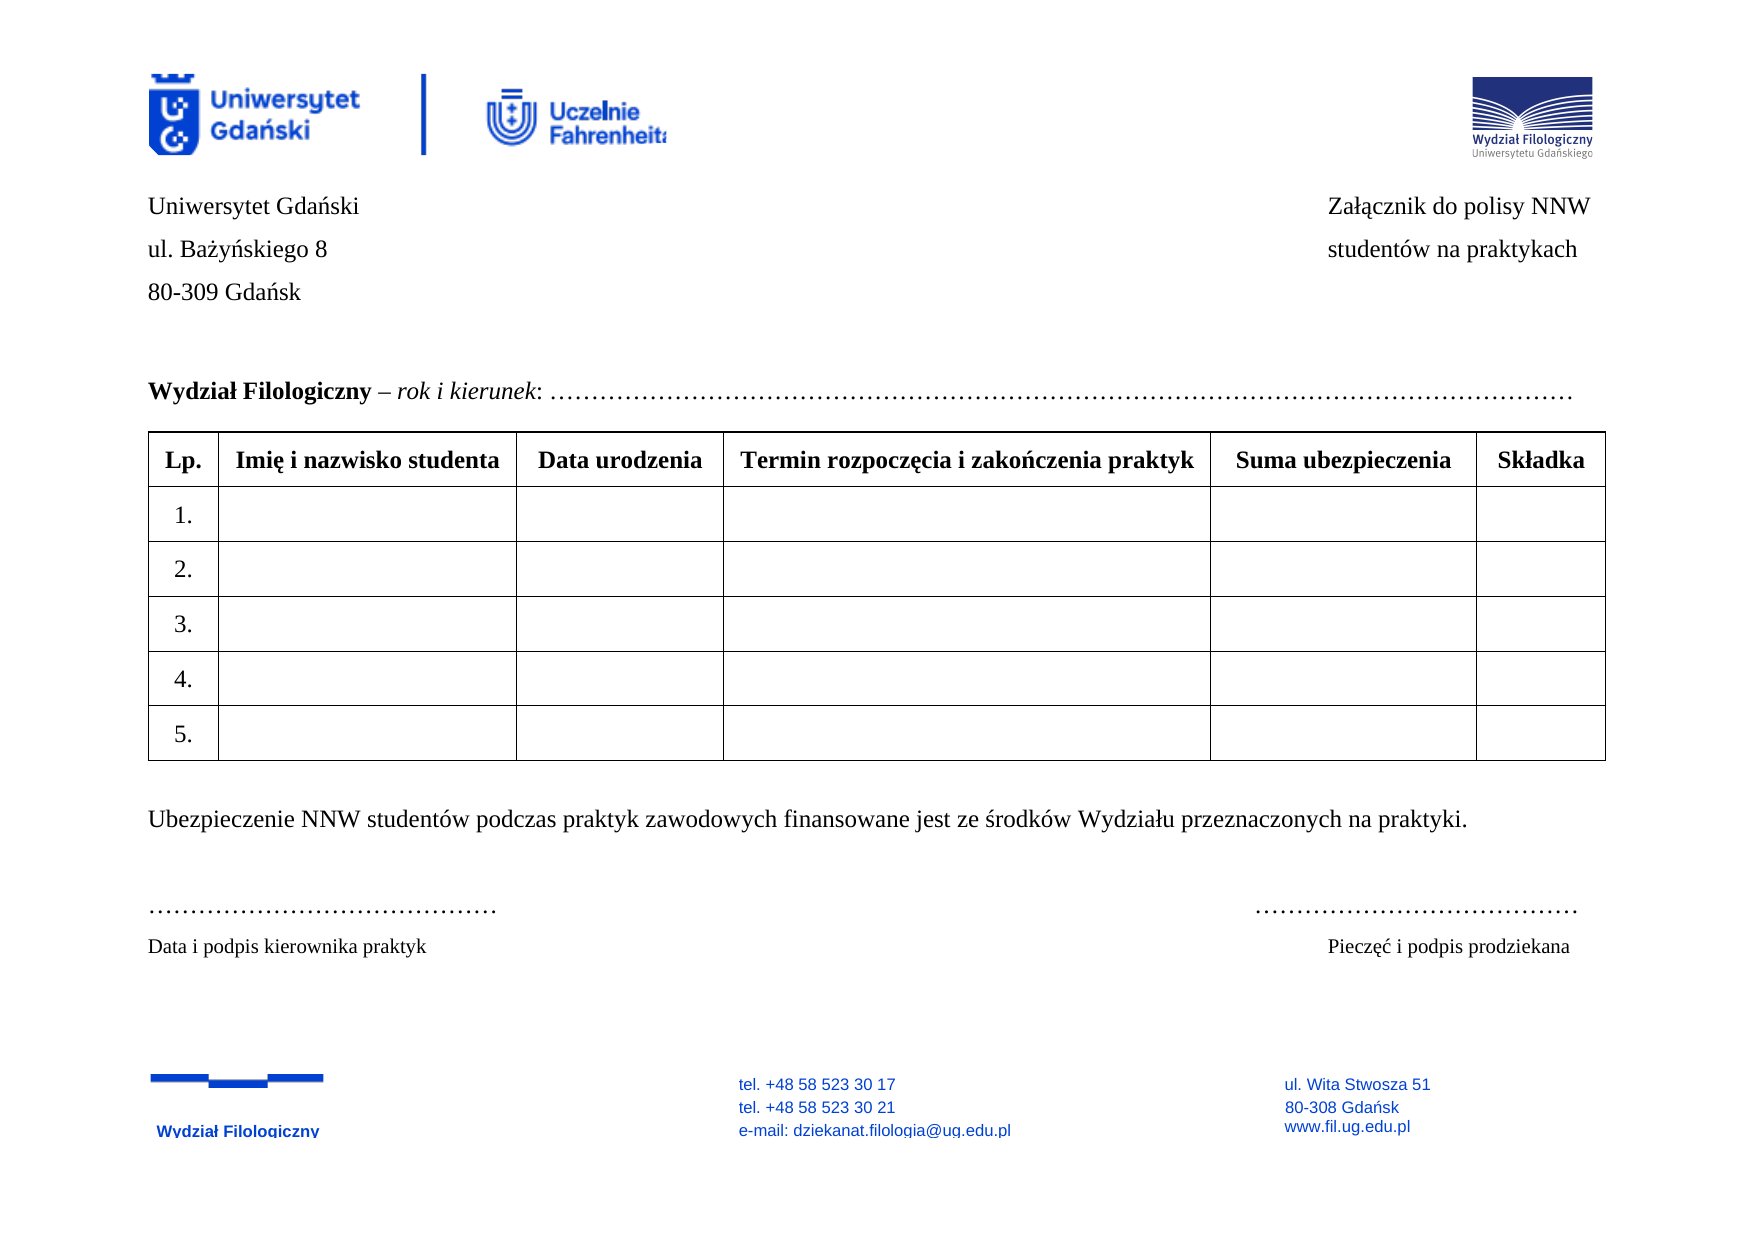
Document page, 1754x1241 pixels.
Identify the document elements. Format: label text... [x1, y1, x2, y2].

table_cell [517, 487, 723, 541]
table_cell [724, 487, 1210, 541]
table_cell [724, 706, 1210, 760]
table_cell [724, 652, 1210, 705]
table_cell [1477, 542, 1605, 596]
table_cell 4. [149, 652, 218, 705]
table_header Data urodzenia [517, 433, 723, 486]
table_cell [724, 597, 1210, 651]
text Wydział Filologiczny – rok i kierunek: …………………………………………………………………………………………………………… [148, 376, 1606, 404]
table_cell [1211, 542, 1476, 596]
table_cell [1477, 487, 1605, 541]
table_cell [219, 652, 516, 705]
table_cell [1211, 706, 1476, 760]
table_cell [1477, 597, 1605, 651]
table_cell 1. [149, 487, 218, 541]
text ul. Bażyńskiego 8 studentów na praktykach [148, 234, 1606, 263]
table_cell [219, 487, 516, 541]
table_cell [219, 706, 516, 760]
text Uniwersytet Gdański Załącznik do polisy NNW [148, 148, 1606, 219]
picture [1472, 77, 1593, 148]
table_cell [724, 542, 1210, 596]
text …………………………………… ………………………………… [148, 891, 1606, 919]
table_cell [517, 706, 723, 760]
table_cell 5. [149, 706, 218, 760]
table_header Lp. [149, 433, 218, 486]
table_cell [219, 542, 516, 596]
table_cell [517, 597, 723, 651]
text Data i podpis kierownika praktyk Pieczęć i podpis prodziekana [148, 934, 1606, 958]
text 80-309 Gdańsk [148, 277, 1606, 306]
table_cell [517, 652, 723, 705]
table_cell [1211, 487, 1476, 541]
table_cell [1477, 706, 1605, 760]
table_header Termin rozpoczęcia i zakończenia praktyk [724, 433, 1210, 486]
table_header Składka [1477, 433, 1605, 486]
table_cell 3. [149, 597, 218, 651]
table_cell [517, 542, 723, 596]
text Ubezpieczenie NNW studentów podczas praktyk zawodowych finansowane jest ze środków Wydziału przeznaczonych na praktyki. [148, 804, 1606, 833]
table_cell [1211, 597, 1476, 651]
table_header Suma ubezpieczenia [1211, 433, 1476, 486]
table_cell [1211, 652, 1476, 705]
table_cell [219, 597, 516, 651]
table_cell 2. [149, 542, 218, 596]
table_header Imię i nazwisko studenta [219, 433, 516, 486]
table_cell [1477, 652, 1605, 705]
